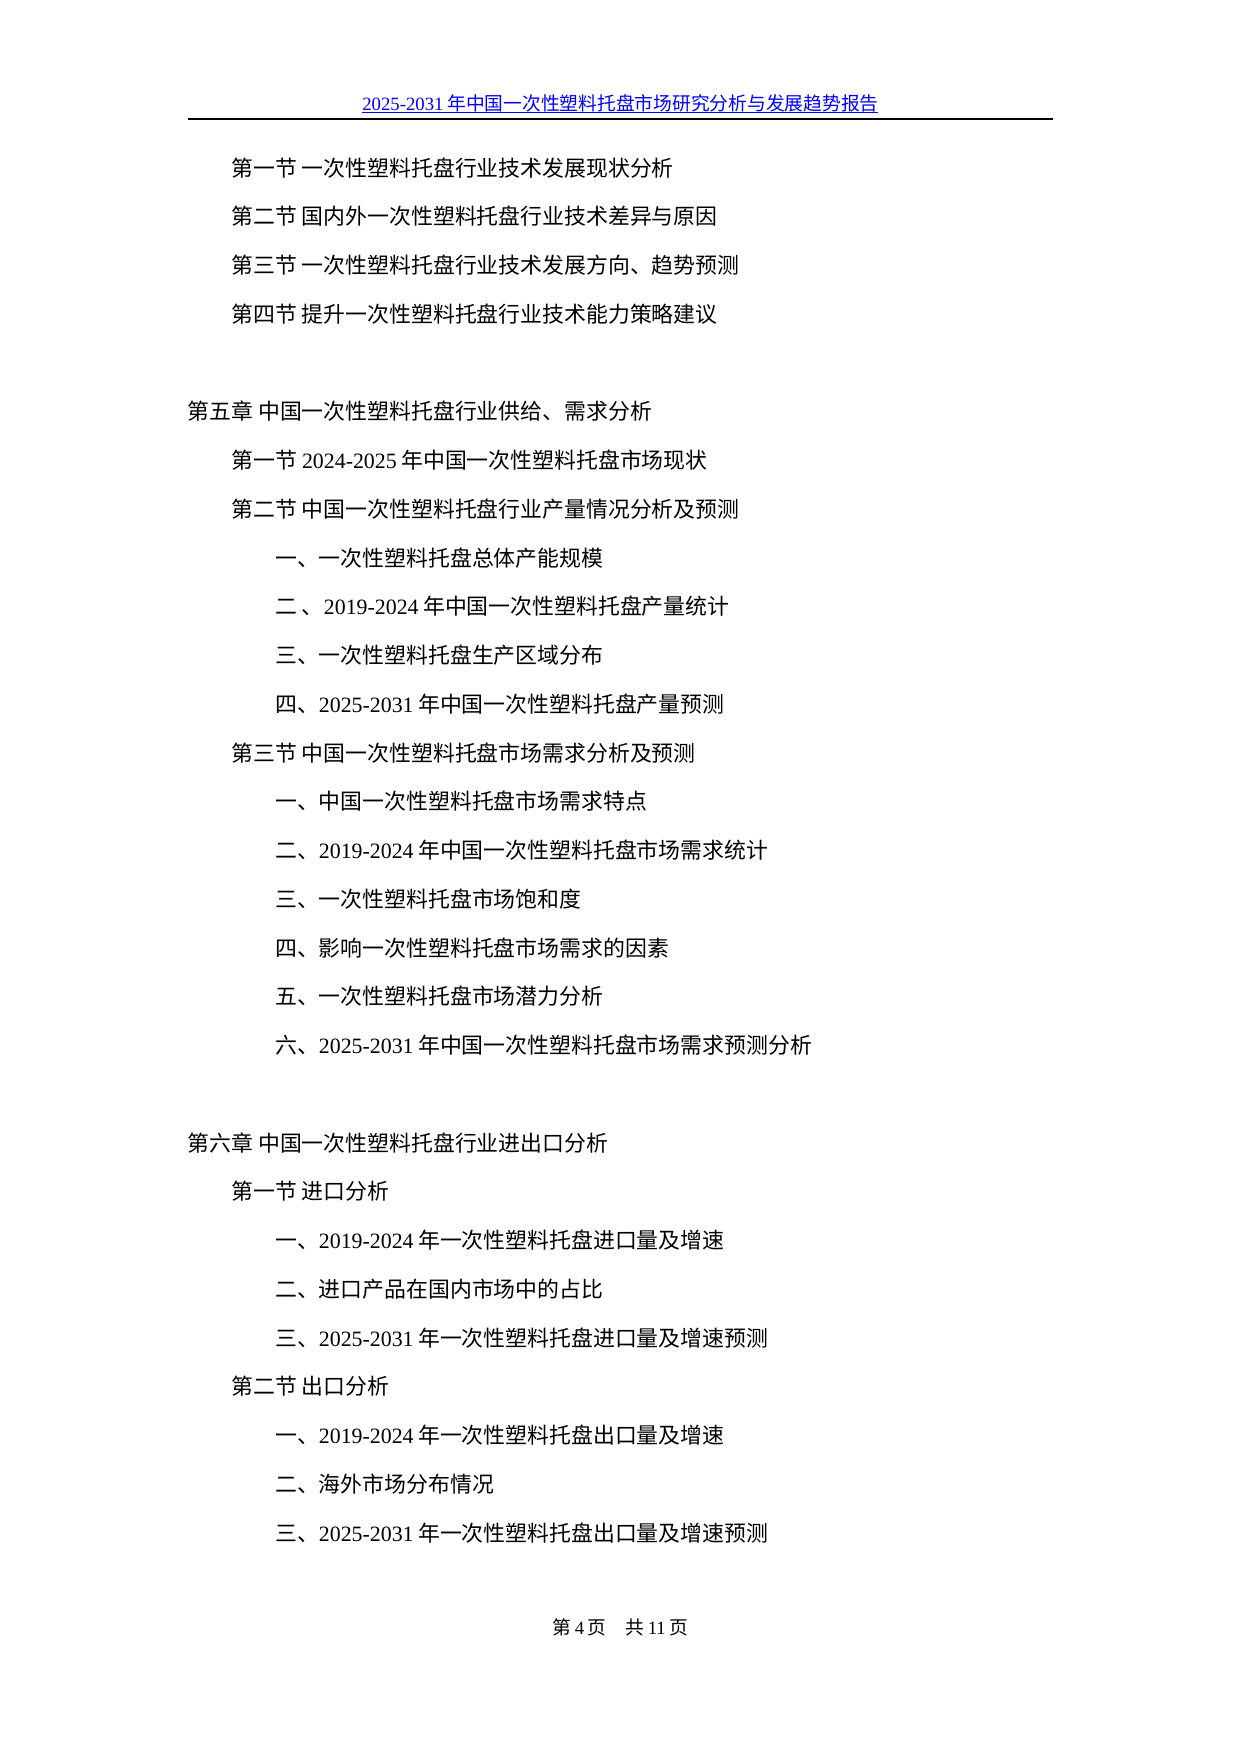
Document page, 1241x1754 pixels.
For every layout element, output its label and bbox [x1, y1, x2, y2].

text [187, 150, 1053, 1548]
